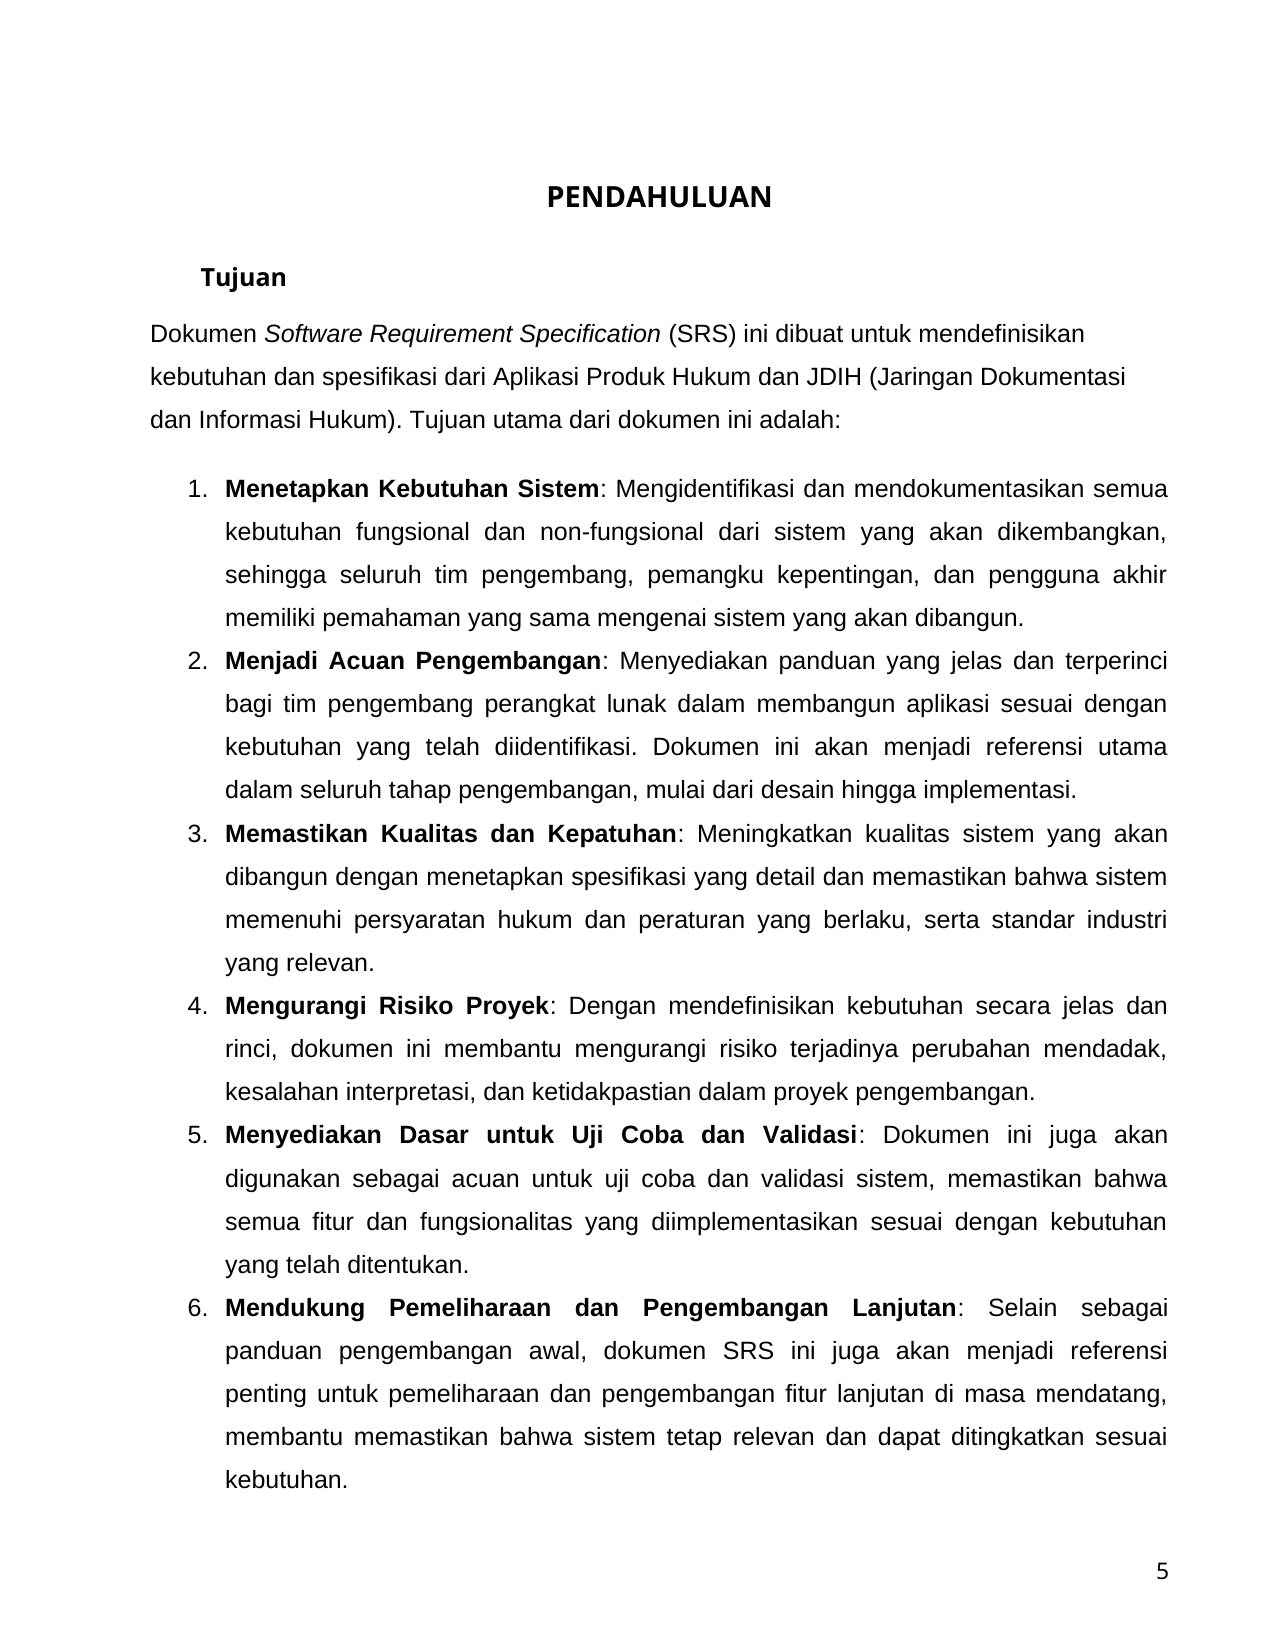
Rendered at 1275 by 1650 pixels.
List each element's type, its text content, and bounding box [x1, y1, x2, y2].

list Memastikan Kualitas dan Kepatuhan: Meningkatkan kualitas sistem yang akan dibangun dengan menetapkan spesifikasi yang detail dan memastikan bahwa sistem memenuhi persyaratan hukum dan peraturan yang berlaku, serta standar industri yang relevan. [187, 818, 1169, 977]
subtitle PENDAHULUAN [150, 177, 1169, 216]
list Mendukung Pemeliharaan dan Pengembangan Lanjutan: Selain sebagai panduan pengembangan awal, dokumen SRS ini juga akan menjadi referensi penting untuk pemeliharaan dan pengembangan fitur lanjutan di masa mendatang, membantu memastikan bahwa sistem tetap relevan dan dapat ditingkatkan sesuai kebutuhan. [187, 1293, 1169, 1494]
text Dokumen Software Requirement Specification (SRS) ini dibuat untuk mendefinisikan kebutuhan dan spesifikasi dari Aplikasi Produk Hukum dan JDIH (Jaringan Dokumentasi dan Informasi Hukum). Tujuan utama dari dokumen ini adalah: [150, 319, 1169, 434]
list Mengurangi Risiko Proyek: Dengan mendefinisikan kebutuhan secara jelas dan rinci, dokumen ini membantu mengurangi risiko terjadinya perubahan mendadak, kesalahan interpretasi, dan ketidakpastian dalam proyek pengembangan. [187, 991, 1169, 1106]
list Menyediakan Dasar untuk Uji Coba dan Validasi: Dokumen ini juga akan digunakan sebagai acuan untuk uji coba dan validasi sistem, memastikan bahwa semua fitur dan fungsionalitas yang diimplementasikan sesuai dengan kebutuhan yang telah ditentukan. [187, 1120, 1169, 1278]
subtitle Tujuan [200, 260, 588, 294]
list Menetapkan Kebutuhan Sistem: Mengidentifikasi dan mendokumentasikan semua kebutuhan fungsional dan non-fungsional dari sistem yang akan dikembangkan, sehingga seluruh tim pengembang, pemangku kepentingan, dan pengguna akhir memiliki pemahaman yang sama mengenai sistem yang akan dibangun. [187, 473, 1169, 632]
list Menjadi Acuan Pengembangan: Menyediakan panduan yang jelas dan terperinci bagi tim pengembang perangkat lunak dalam membangun aplikasi sesuai dengan kebutuhan yang telah diidentifikasi. Dokumen ini akan menjadi referensi utama dalam seluruh tahap pengembangan, mulai dari desain hingga implementasi. [187, 646, 1169, 804]
